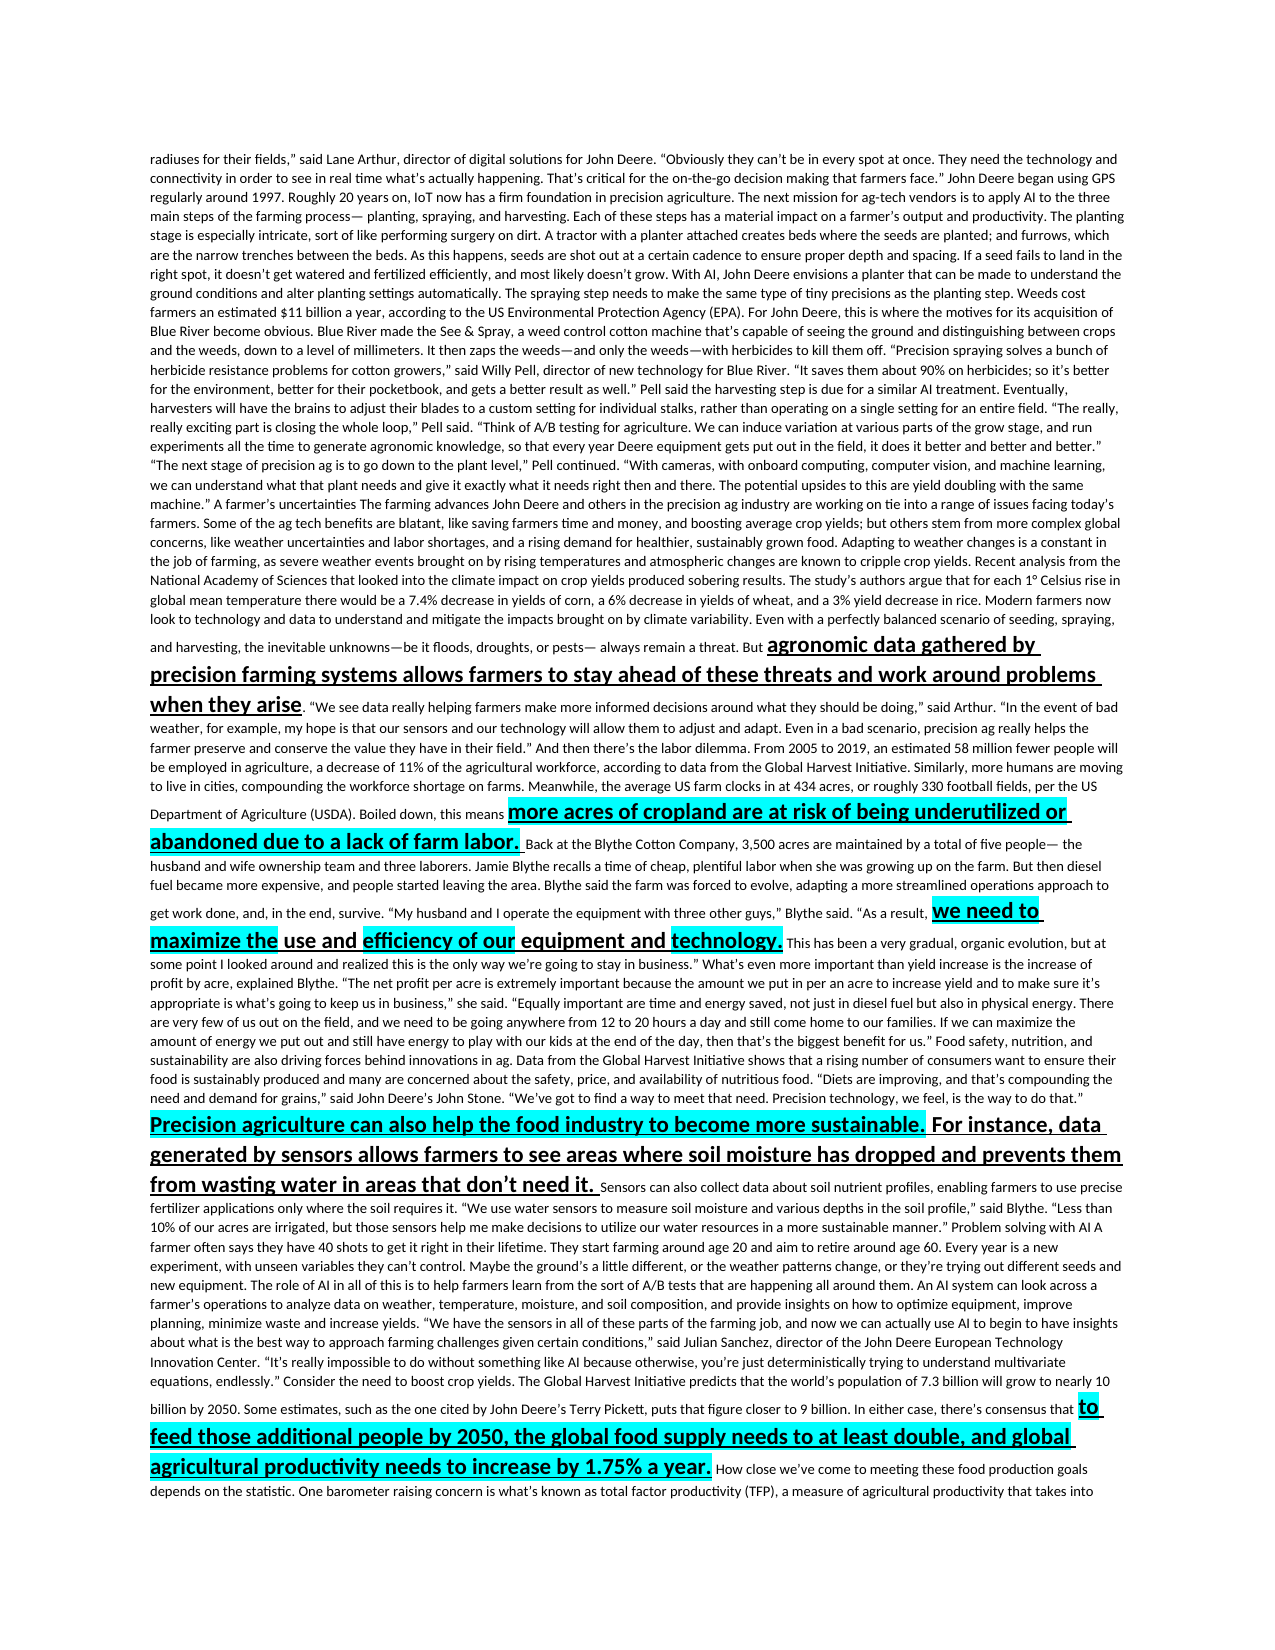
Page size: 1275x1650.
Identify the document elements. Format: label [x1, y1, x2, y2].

text [150, 150, 1125, 1500]
